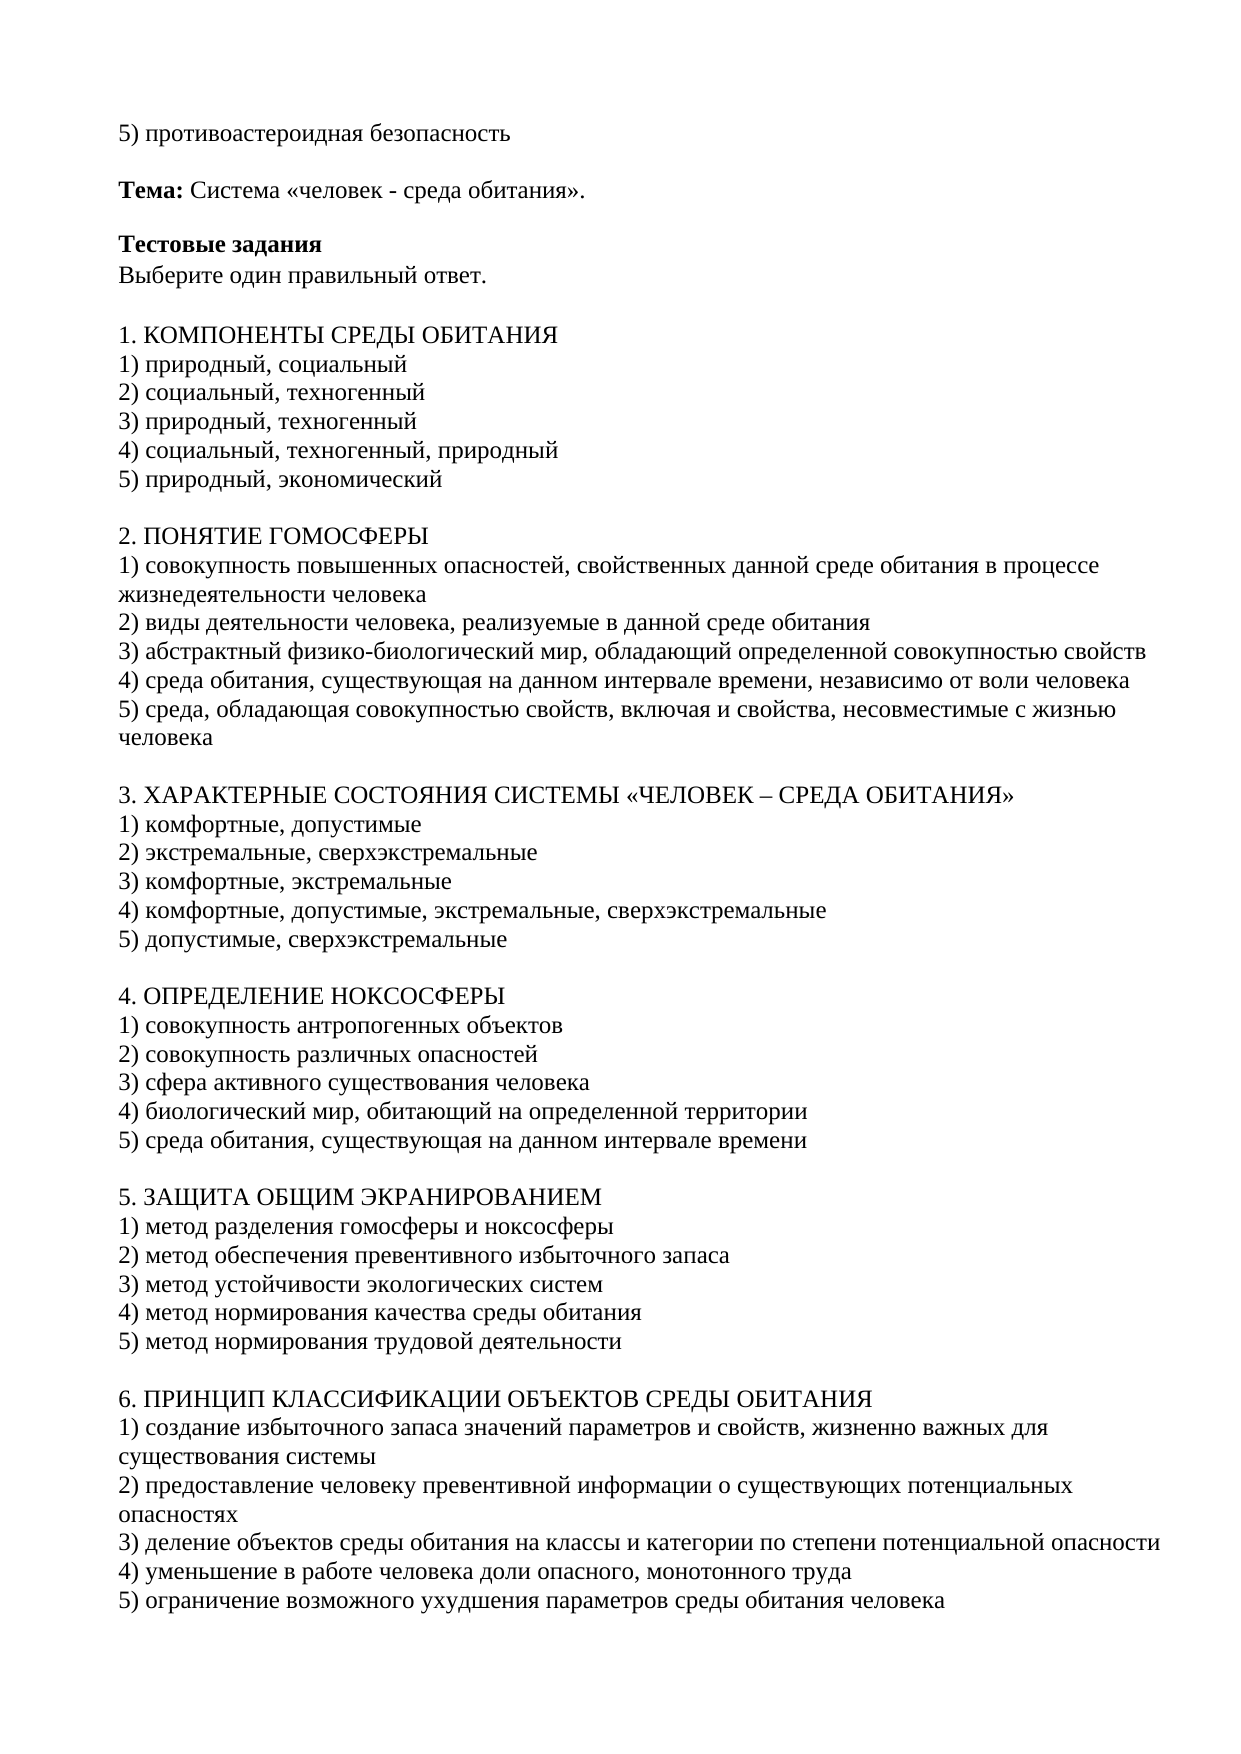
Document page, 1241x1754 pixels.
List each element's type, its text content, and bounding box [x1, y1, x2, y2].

text 4) биологический мир, обитающий на определенной территории [118, 1096, 1181, 1125]
text 4) метод нормирования качества среды обитания [118, 1297, 1181, 1326]
text 3) комфортные, экстремальные [118, 866, 1181, 895]
text Выберите один правильный ответ. [118, 260, 1181, 289]
text 3) сфера активного существования человека [118, 1067, 1181, 1096]
text 2) виды деятельности человека, реализуемые в данной среде обитания [118, 607, 1181, 636]
text 3. ХАРАКТЕРНЫЕ СОСТОЯНИЯ СИСТЕМЫ «ЧЕЛОВЕК – СРЕДА ОБИТАНИЯ» [118, 780, 1181, 809]
text 1) совокупность антропогенных объектов [118, 1010, 1181, 1039]
text 6. ПРИНЦИП КЛАССИФИКАЦИИ ОБЪЕКТОВ СРЕДЫ ОБИТАНИЯ [118, 1384, 1181, 1412]
text 1) создание избыточного запаса значений параметров и свойств, жизненно важных для существования системы [118, 1412, 1181, 1470]
text 5) среда, обладающая совокупностью свойств, включая и свойства, несовместимые с жизнью человека [118, 694, 1181, 751]
text Тестовые задания [118, 229, 1181, 258]
text 1) комфортные, допустимые [118, 809, 1181, 837]
text 3) метод устойчивости экологических систем [118, 1269, 1181, 1297]
text 4. ОПРЕДЕЛЕНИЕ НОКСОСФЕРЫ [118, 981, 1181, 1010]
text 1) природный, социальный [118, 349, 1181, 377]
text 5) допустимые, сверхэкстремальные [118, 924, 1181, 952]
text 4) среда обитания, существующая на данном интервале времени, независимо от воли человека [118, 665, 1181, 694]
text 5) противоастероидная безопасность [118, 118, 1181, 147]
text 4) уменьшение в работе человека доли опасного, монотонного труда [118, 1556, 1181, 1585]
text 3) абстрактный физико-биологический мир, обладающий определенной совокупностью свойств [118, 636, 1181, 665]
text 2. ПОНЯТИЕ ГОМОСФЕРЫ [118, 521, 1181, 550]
text 5) среда обитания, существующая на данном интервале времени [118, 1125, 1181, 1154]
text Тема: Система «человек - среда обитания». [118, 176, 1181, 204]
text 1) метод разделения гомосферы и ноксосферы [118, 1211, 1181, 1240]
text 4) комфортные, допустимые, экстремальные, сверхэкстремальные [118, 895, 1181, 924]
text 1) совокупность повышенных опасностей, свойственных данной среде обитания в процессе жизнедеятельности человека [118, 550, 1181, 607]
text 5) ограничение возможного ухудшения параметров среды обитания человека [118, 1585, 1181, 1614]
text 2) социальный, техногенный [118, 377, 1181, 406]
text 5. ЗАЩИТА ОБЩИМ ЭКРАНИРОВАНИЕМ [118, 1182, 1181, 1211]
text 2) совокупность различных опасностей [118, 1039, 1181, 1067]
text 5) природный, экономический [118, 464, 1181, 492]
text 1. КОМПОНЕНТЫ СРЕДЫ ОБИТАНИЯ [118, 320, 1181, 349]
text 3) природный, техногенный [118, 406, 1181, 435]
text 2) метод обеспечения превентивного избыточного запаса [118, 1240, 1181, 1269]
text 5) метод нормирования трудовой деятельности [118, 1326, 1181, 1355]
text 4) социальный, техногенный, природный [118, 435, 1181, 464]
text 2) экстремальные, сверхэкстремальные [118, 837, 1181, 866]
text 2) предоставление человеку превентивной информации о существующих потенциальных опасностях [118, 1470, 1181, 1527]
text 3) деление объектов среды обитания на классы и категории по степени потенциальной опасности [118, 1527, 1181, 1556]
